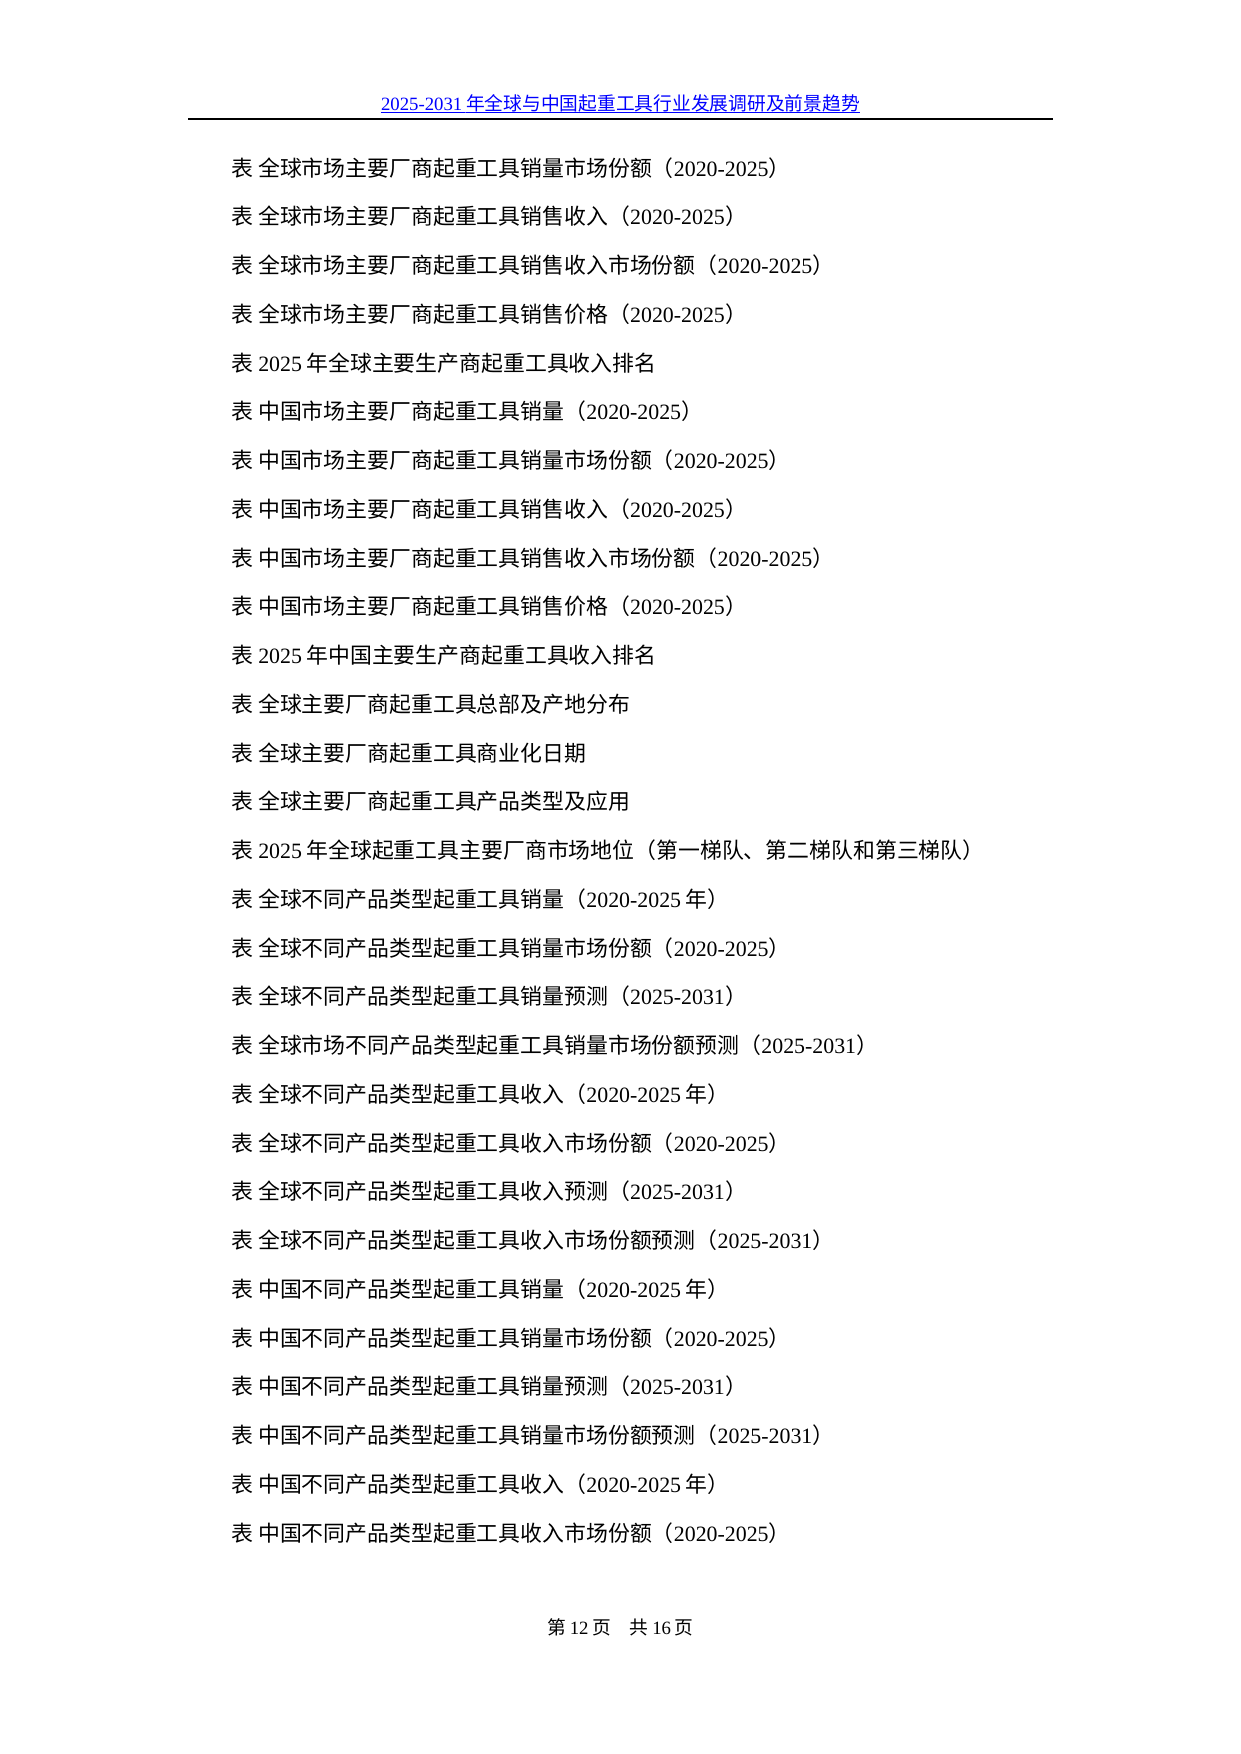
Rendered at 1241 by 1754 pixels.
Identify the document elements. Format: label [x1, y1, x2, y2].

text [187, 150, 1053, 1548]
